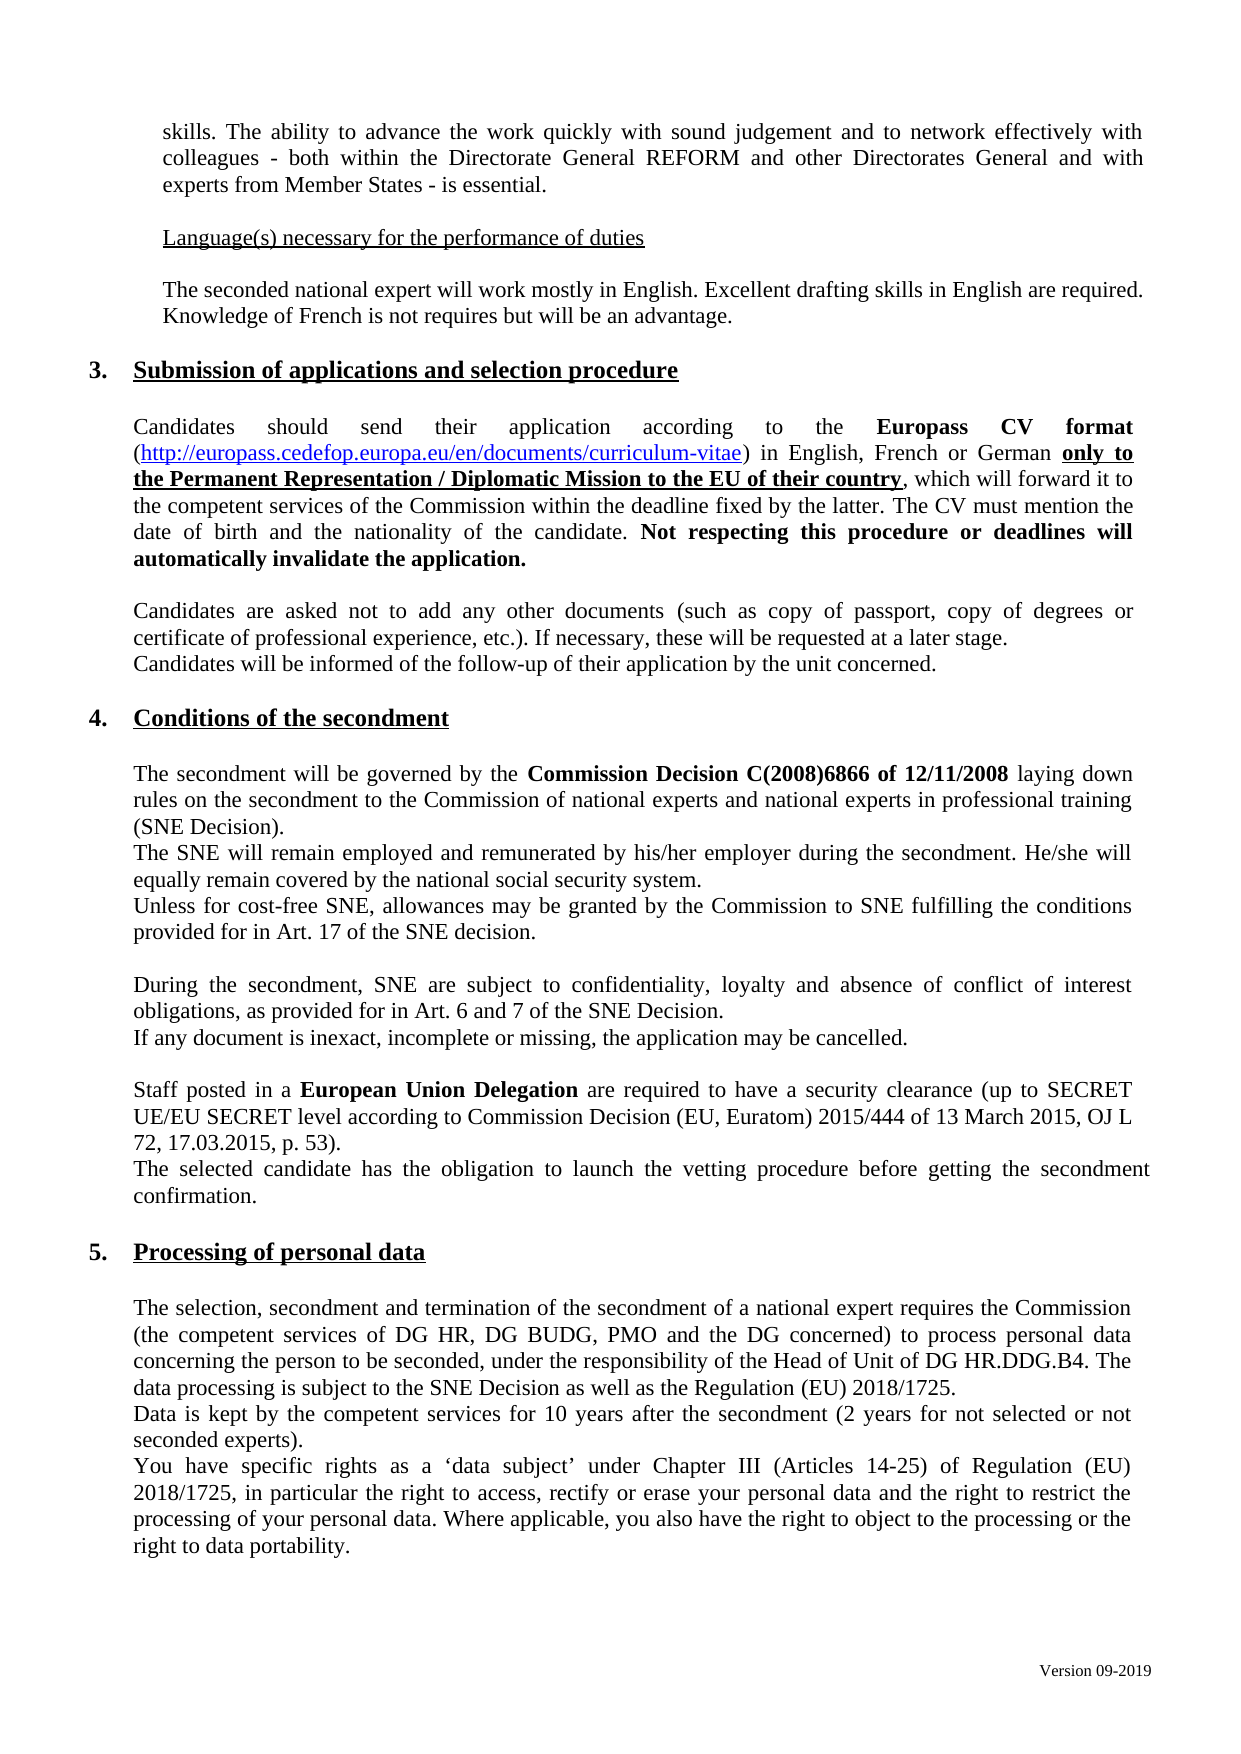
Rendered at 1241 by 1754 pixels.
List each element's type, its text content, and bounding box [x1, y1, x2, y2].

text You have specific rights as a ‘data subject’ under Chapter III (Articles 14-25) of Regulation (EU) 2018/1725, in particular the right to access, rectify or erase your personal data and the right to restrict the processing of your personal data. Where applicable, you also have the right to object to the processing or the right to data portability. [133, 1453, 1133, 1558]
text 4. Conditions of the secondment [89, 703, 1152, 731]
text Candidates will be informed of the follow-up of their application by the unit concerned. [133, 650, 1152, 676]
text The selected candidate has the obligation to launch the vetting procedure before getting the secondment confirmation. [133, 1156, 1152, 1208]
text 5. Processing of personal data [89, 1237, 1152, 1266]
text During the secondment, SNE are subject to confidentiality, loyalty and absence of conflict of interest obligations, as provided for in Art. 6 and 7 of the SNE Decision. [133, 971, 1133, 1024]
text The secondment will be governed by the Commission Decision C(2008)6866 of 12/11/2008 laying down rules on the secondment to the Commission of national experts and national experts in professional training (SNE Decision). [133, 760, 1133, 839]
text The seconded national expert will work mostly in English. Excellent drafting skills in English are required. Knowledge of French is not requires but will be an advantage. [162, 276, 1152, 329]
text Data is kept by the competent services for 10 years after the secondment (2 years for not selected or not seconded experts). [133, 1400, 1133, 1453]
text Candidates are asked not to add any other documents (such as copy of passport, copy of degrees or certificate of professional experience, etc.). If necessary, these will be requested at a later stage. [133, 597, 1135, 650]
text The selection, secondment and termination of the secondment of a national expert requires the Commission (the competent services of DG HR, DG BUDG, PMO and the DG concerned) to process personal data concerning the person to be seconded, under the responsibility of the Head of Unit of DG HR.DDG.B4. The data processing is subject to the SNE Decision as well as the Regulation (EU) 2018/1725. [133, 1294, 1133, 1400]
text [162, 118, 1145, 197]
text 3. Submission of applications and selection procedure [89, 355, 1152, 384]
text Unless for cost-free SNE, allowances may be granted by the Commission to SNE fulfilling the conditions provided for in Art. 17 of the SNE decision. [133, 892, 1133, 945]
text Language(s) necessary for the performance of duties [162, 223, 1145, 250]
text Staff posted in a European Union Delegation are required to have a security clearance (up to SECRET UE/EU SECRET level according to Commission Decision (EU, Euratom) 2015/444 of 13 March 2015, OJ L 72, 17.03.2015, p. 53). [133, 1076, 1133, 1156]
text Candidates should send their application according to the Europass CV format (http://europass.cedefop.europa.eu/en/documents/curriculum-vitae) in English, French or German only to the Permanent Representation / Diplomatic Mission to the EU of their country, which will forward it to the competent services of the Commission within the deadline fixed by the latter. The CV must mention the date of birth and the nationality of the candidate. Not respecting this procedure or deadlines will automatically invalidate the application. [133, 413, 1133, 571]
text The SNE will remain employed and remunerated by his/her employer during the secondment. He/she will equally remain covered by the national social security system. [133, 839, 1133, 892]
text If any document is inexact, incomplete or missing, the application may be cancelled. [133, 1024, 1133, 1050]
